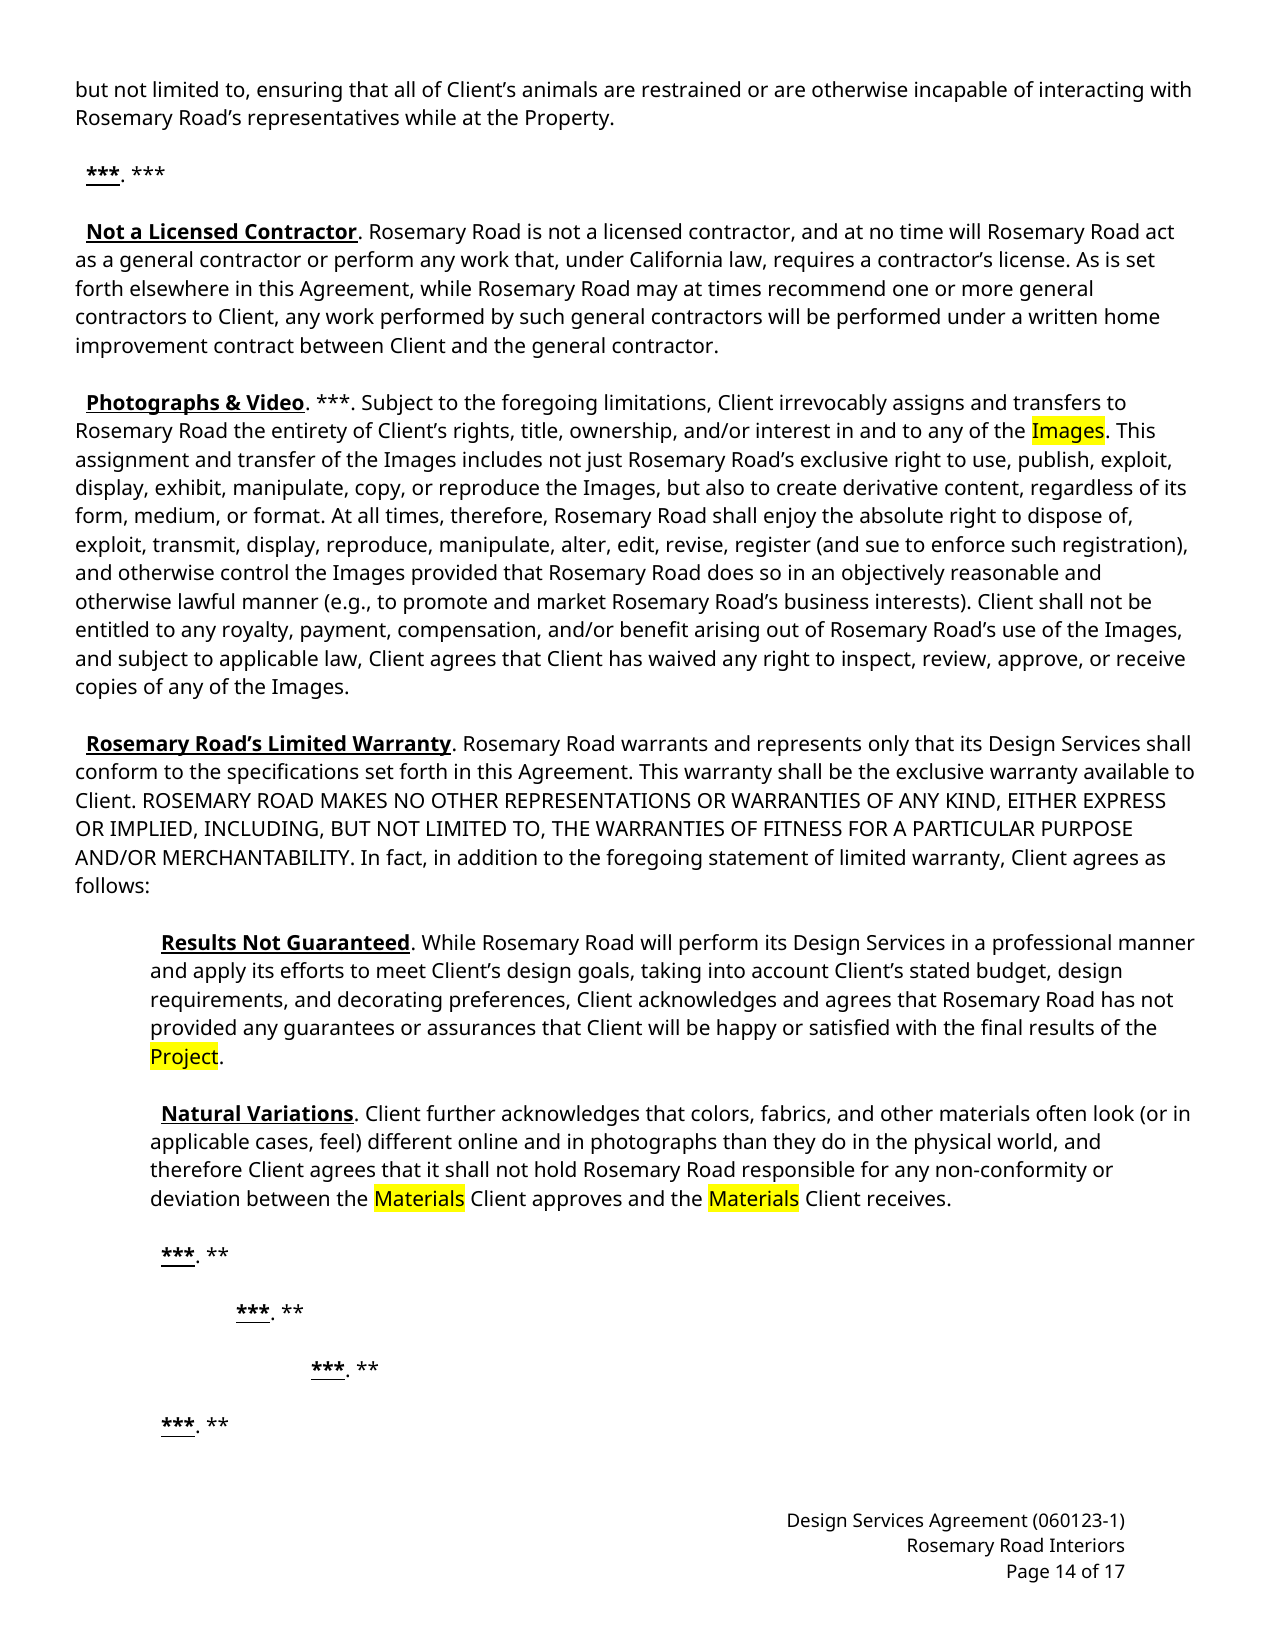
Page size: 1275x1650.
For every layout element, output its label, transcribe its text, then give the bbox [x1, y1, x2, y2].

text Results Not Guaranteed. While Rosemary Road will perform its Design Services in a professional manner and apply its efforts to meet Client’s design goals, taking into account Client’s stated budget, design requirements, and decorating preferences, Client acknowledges and agrees that Rosemary Road has not provided any guarantees or assurances that Client will be happy or satisfied with the final results of the Project. [150, 928, 1200, 1070]
text Not a Licensed Contractor. Rosemary Road is not a licensed contractor, and at no time will Rosemary Road act as a general contractor or perform any work that, under California law, requires a contractor’s license. As is set forth elsewhere in this Agreement, while Rosemary Road may at times recommend one or more general contractors to Client, any work performed by such general contractors will be performed under a written home improvement contract between Client and the general contractor. [75, 217, 1200, 359]
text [75, 75, 1200, 132]
text Photographs & Video. ***. Subject to the foregoing limitations, Client irrevocably assigns and transfers to Rosemary Road the entirety of Client’s rights, title, ownership, and/or interest in and to any of the Images. This assignment and transfer of the Images includes not just Rosemary Road’s exclusive right to use, publish, exploit, display, exhibit, manipulate, copy, or reproduce the Images, but also to create derivative content, regardless of its form, medium, or format. At all times, therefore, Rosemary Road shall enjoy the absolute right to dispose of, exploit, transmit, display, reproduce, manipulate, alter, edit, revise, register (and sue to enforce such registration), and otherwise control the Images provided that Rosemary Road does so in an objectively reasonable and otherwise lawful manner (e.g., to promote and market Rosemary Road’s business interests). Client shall not be entitled to any royalty, payment, compensation, and/or benefit arising out of Rosemary Road’s use of the Images, and subject to applicable law, Client agrees that Client has waived any right to inspect, review, approve, or receive copies of any of the Images. [75, 388, 1200, 701]
text ***. ** [225, 1298, 1200, 1326]
text ***. ** [300, 1355, 1200, 1383]
text ***. ** [150, 1241, 1200, 1269]
text Natural Variations. Client further acknowledges that colors, fabrics, and other materials often look (or in applicable cases, feel) different online and in photographs than they do in the physical world, and therefore Client agrees that it shall not hold Rosemary Road responsible for any non-conformity or deviation between the Materials Client approves and the Materials Client receives. [150, 1099, 1200, 1212]
text Rosemary Road’s Limited Warranty. Rosemary Road warrants and represents only that its Design Services shall conform to the specifications set forth in this Agreement. This warranty shall be the exclusive warranty available to Client. ROSEMARY ROAD MAKES NO OTHER REPRESENTATIONS OR WARRANTIES OF ANY KIND, EITHER EXPRESS OR IMPLIED, INCLUDING, BUT NOT LIMITED TO, THE WARRANTIES OF FITNESS FOR A PARTICULAR PURPOSE AND/OR MERCHANTABILITY. In fact, in addition to the foregoing statement of limited warranty, Client agrees as follows: [75, 729, 1200, 900]
text ***. *** [75, 160, 1200, 189]
text ***. ** [150, 1412, 1200, 1440]
